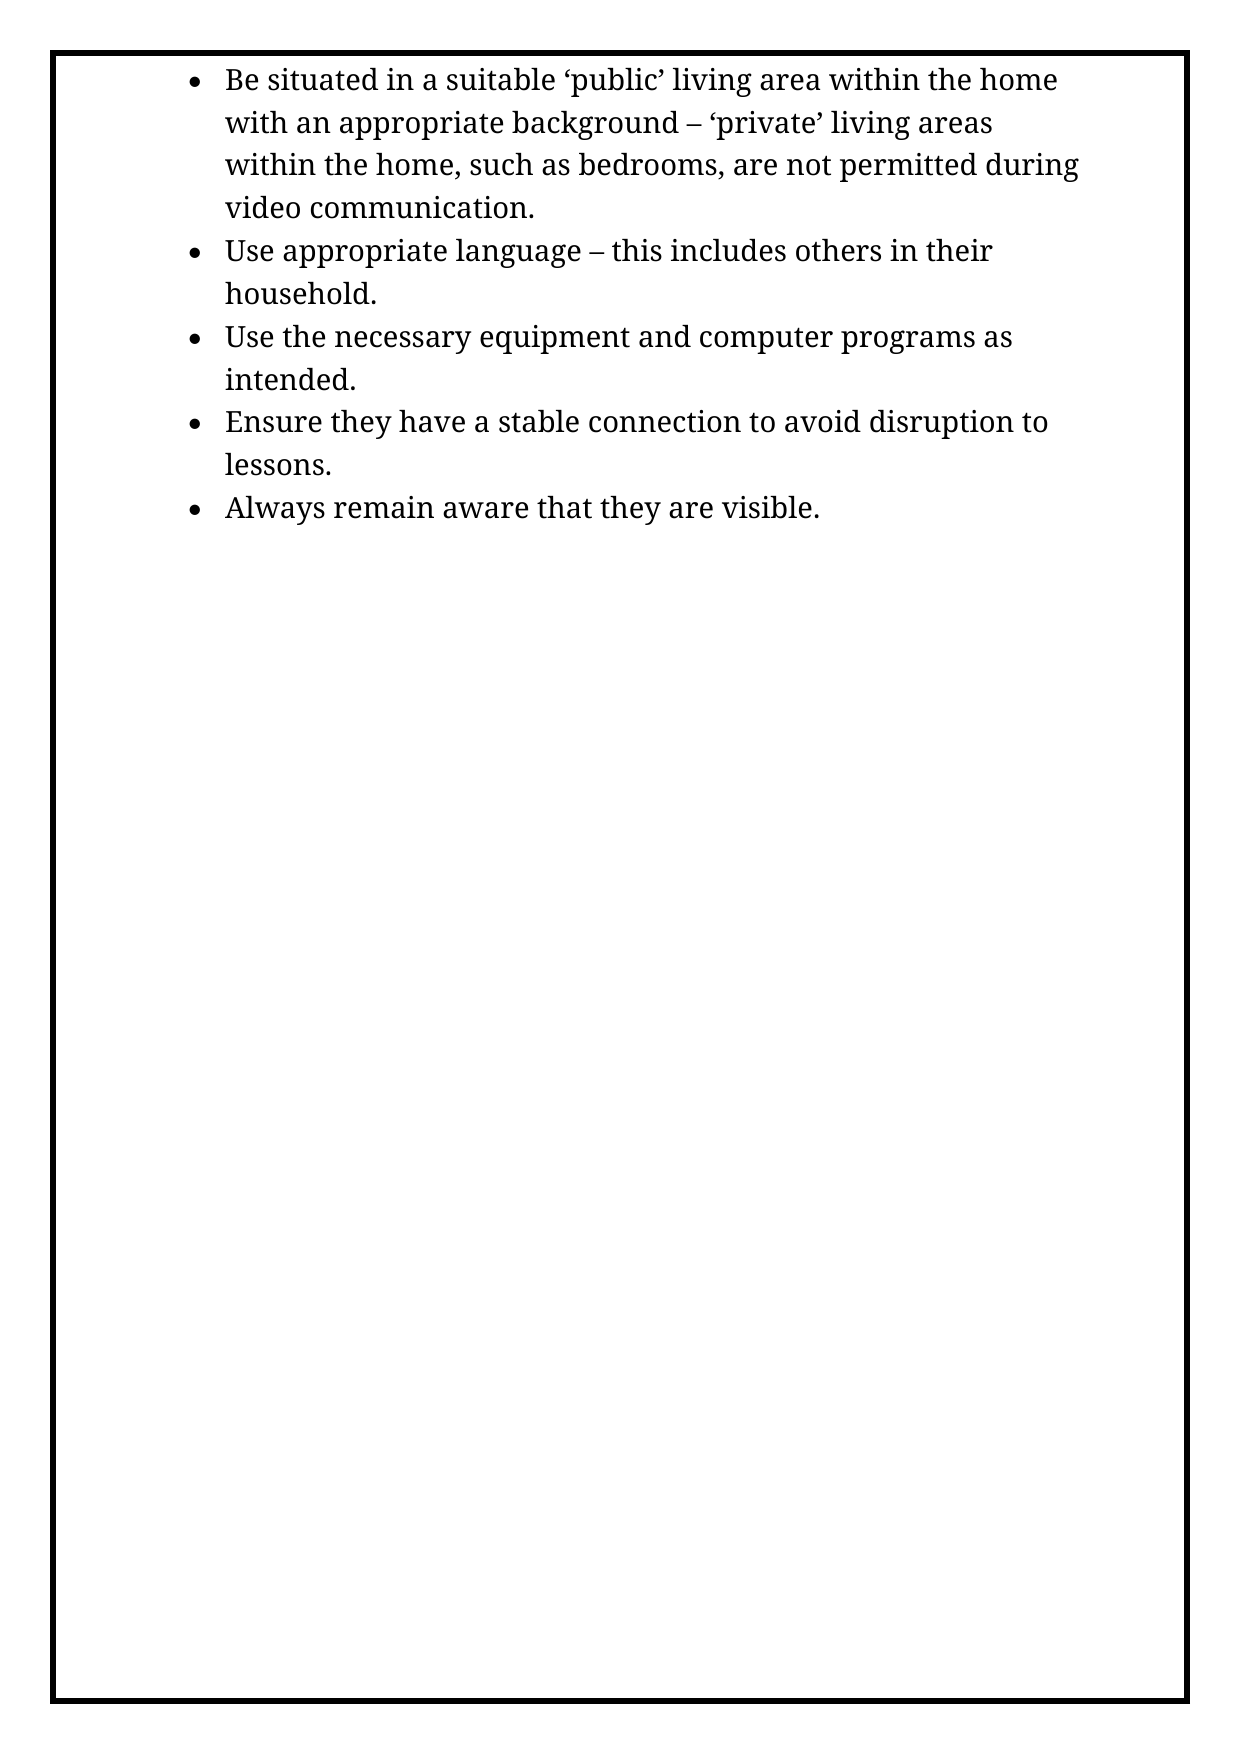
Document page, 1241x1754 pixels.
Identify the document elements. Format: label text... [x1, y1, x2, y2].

list Ensure they have a stable connection to avoid disruption to lessons. [187, 402, 1090, 484]
list Always remain aware that they are visible. [187, 487, 1090, 527]
list Be situated in a suitable ‘public’ living area within the home with an appropriate background – ‘private’ living areas within the home, such as bedrooms, are not permitted during video communication. [187, 59, 1090, 227]
list Use appropriate language – this includes others in their household. [187, 230, 1090, 313]
list Use the necessary equipment and computer programs as intended. [187, 316, 1090, 398]
